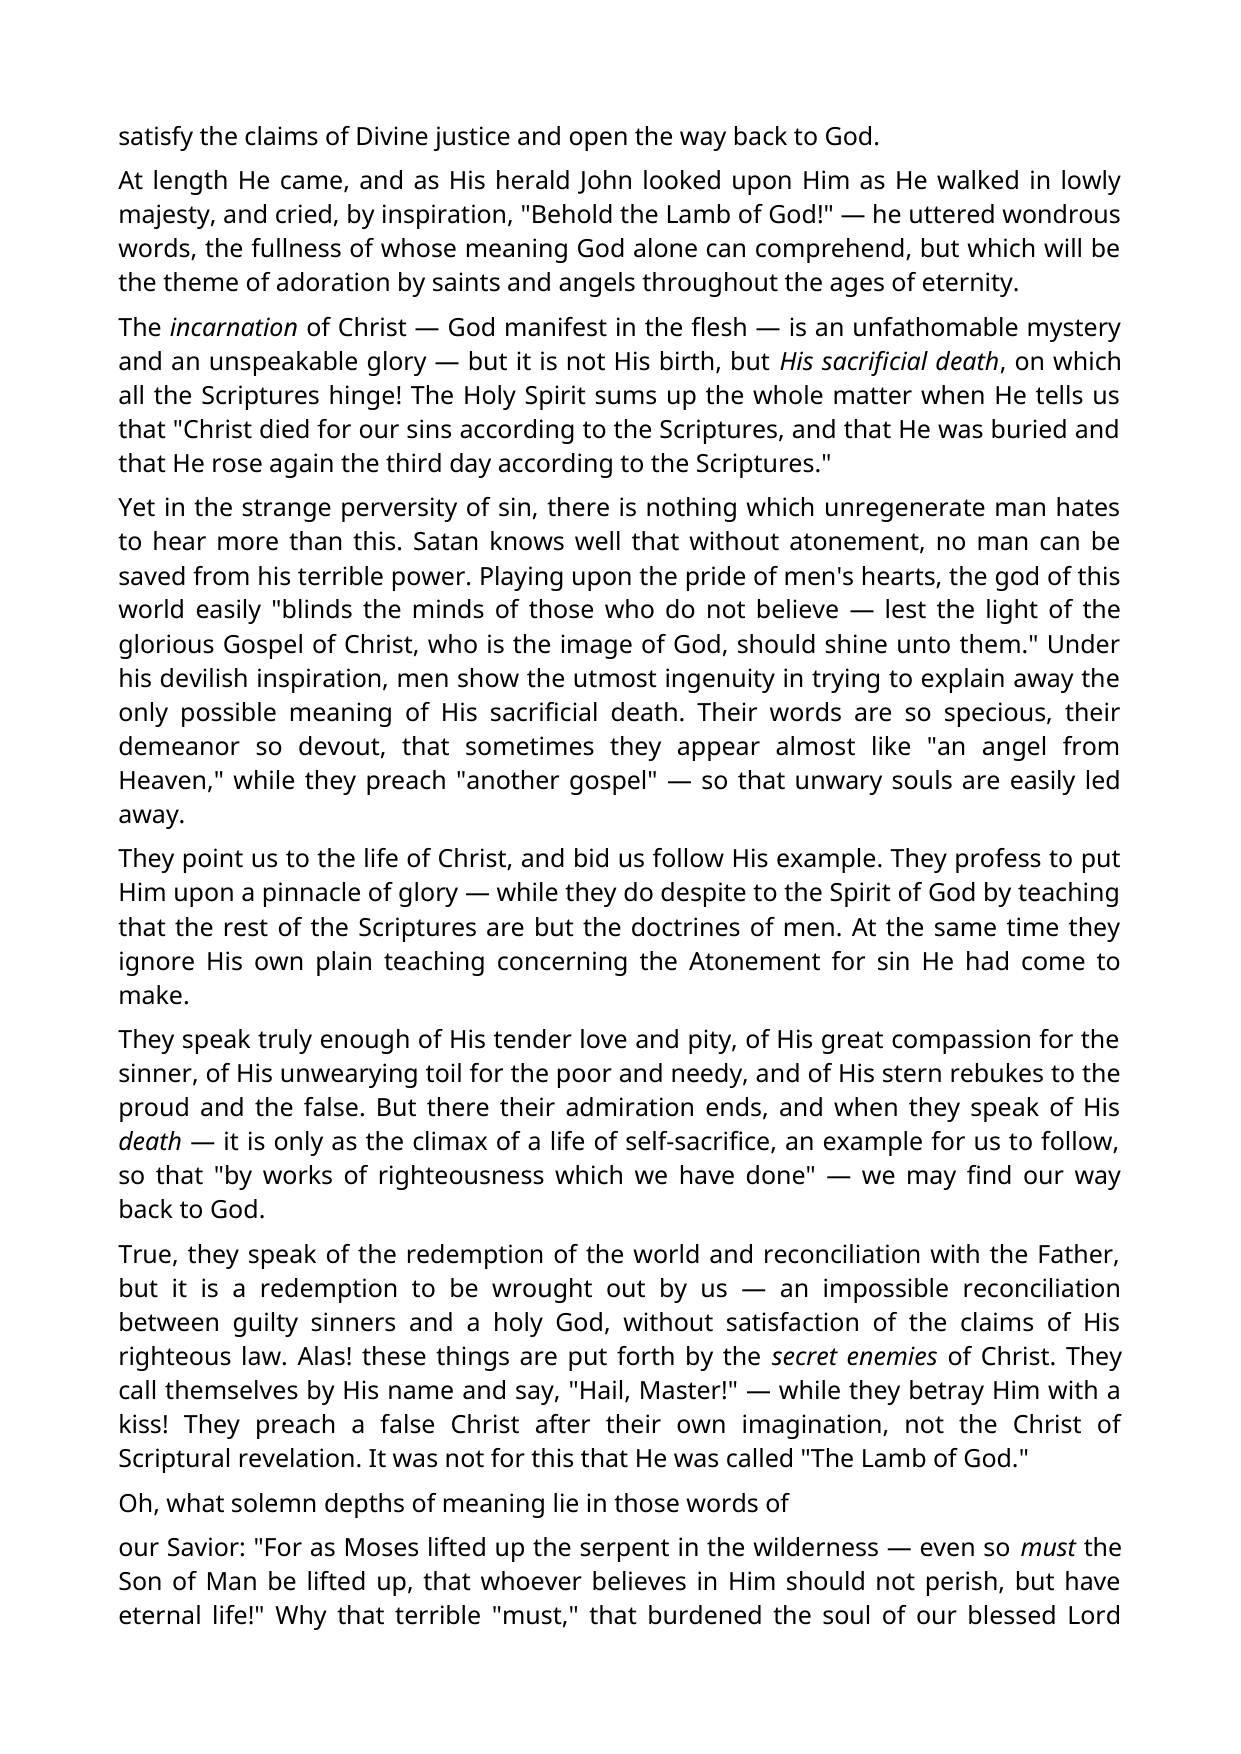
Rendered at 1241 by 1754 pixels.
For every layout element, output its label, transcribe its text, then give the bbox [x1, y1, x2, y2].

text The incarnation of Christ — God manifest in the flesh — is an unfathomable mystery and an unspeakable glory — but it is not His birth, but His sacrificial death, on which all the Scriptures hinge! The Holy Spirit sums up the whole matter when He tells us that "Christ died for our sins according to the Scriptures, and that He was buried and that He rose again the third day according to the Scriptures." [118, 309, 1122, 479]
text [118, 118, 1122, 152]
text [118, 1530, 1122, 1632]
text Oh, what solemn depths of meaning lie in those words of [118, 1485, 1122, 1519]
text True, they speak of the redemption of the world and reconciliation with the Father, but it is a redemption to be wrought out by us — an impossible reconciliation between guilty sinners and a holy God, without satisfaction of the claims of His righteous law. Alas! these things are put forth by the secret enemies of Christ. They call themselves by His name and say, "Hail, Master!" — while they betray Him with a kiss! They preach a false Christ after their own imagination, not the Christ of Scriptural revelation. It was not for this that He was called "The Lamb of God." [118, 1237, 1122, 1475]
text At length He came, and as His herald John looked upon Him as He walked in lowly majesty, and cried, by inspiration, "Behold the Lamb of God!" — he uttered wondrous words, the fullness of whose meaning God alone can comprehend, but which will be the theme of adoration by saints and angels throughout the ages of eternity. [118, 163, 1122, 299]
text They point us to the life of Christ, and bid us follow His example. They profess to put Him upon a pinnacle of glory — while they do despite to the Spirit of God by teaching that the rest of the Scriptures are but the doctrines of men. At the same time they ignore His own plain teaching concerning the Atonement for sin He had come to make. [118, 841, 1122, 1011]
text Yet in the strange perversity of sin, there is nothing which unregenerate man hates to hear more than this. Satan knows well that without atonement, no man can be saved from his terrible power. Playing upon the pride of men's hearts, the god of this world easily "blinds the minds of those who do not believe — lest the light of the glorious Gospel of Christ, who is the image of God, should shine unto them." Under his devilish inspiration, men show the utmost ingenuity in trying to explain away the only possible meaning of His sacrificial death. Their words are so specious, their demeanor so devout, that sometimes they appear almost like "an angel from Heaven," while they preach "another gospel" — so that unwary souls are easily led away. [118, 490, 1122, 831]
text They speak truly enough of His tender love and pity, of His great compassion for the sinner, of His unwearying toil for the poor and needy, and of His stern rebukes to the proud and the false. But there their admiration ends, and when they speak of His death — it is only as the climax of a life of self-sacrifice, an example for us to follow, so that "by works of righteousness which we have done" — we may find our way back to God. [118, 1022, 1122, 1226]
